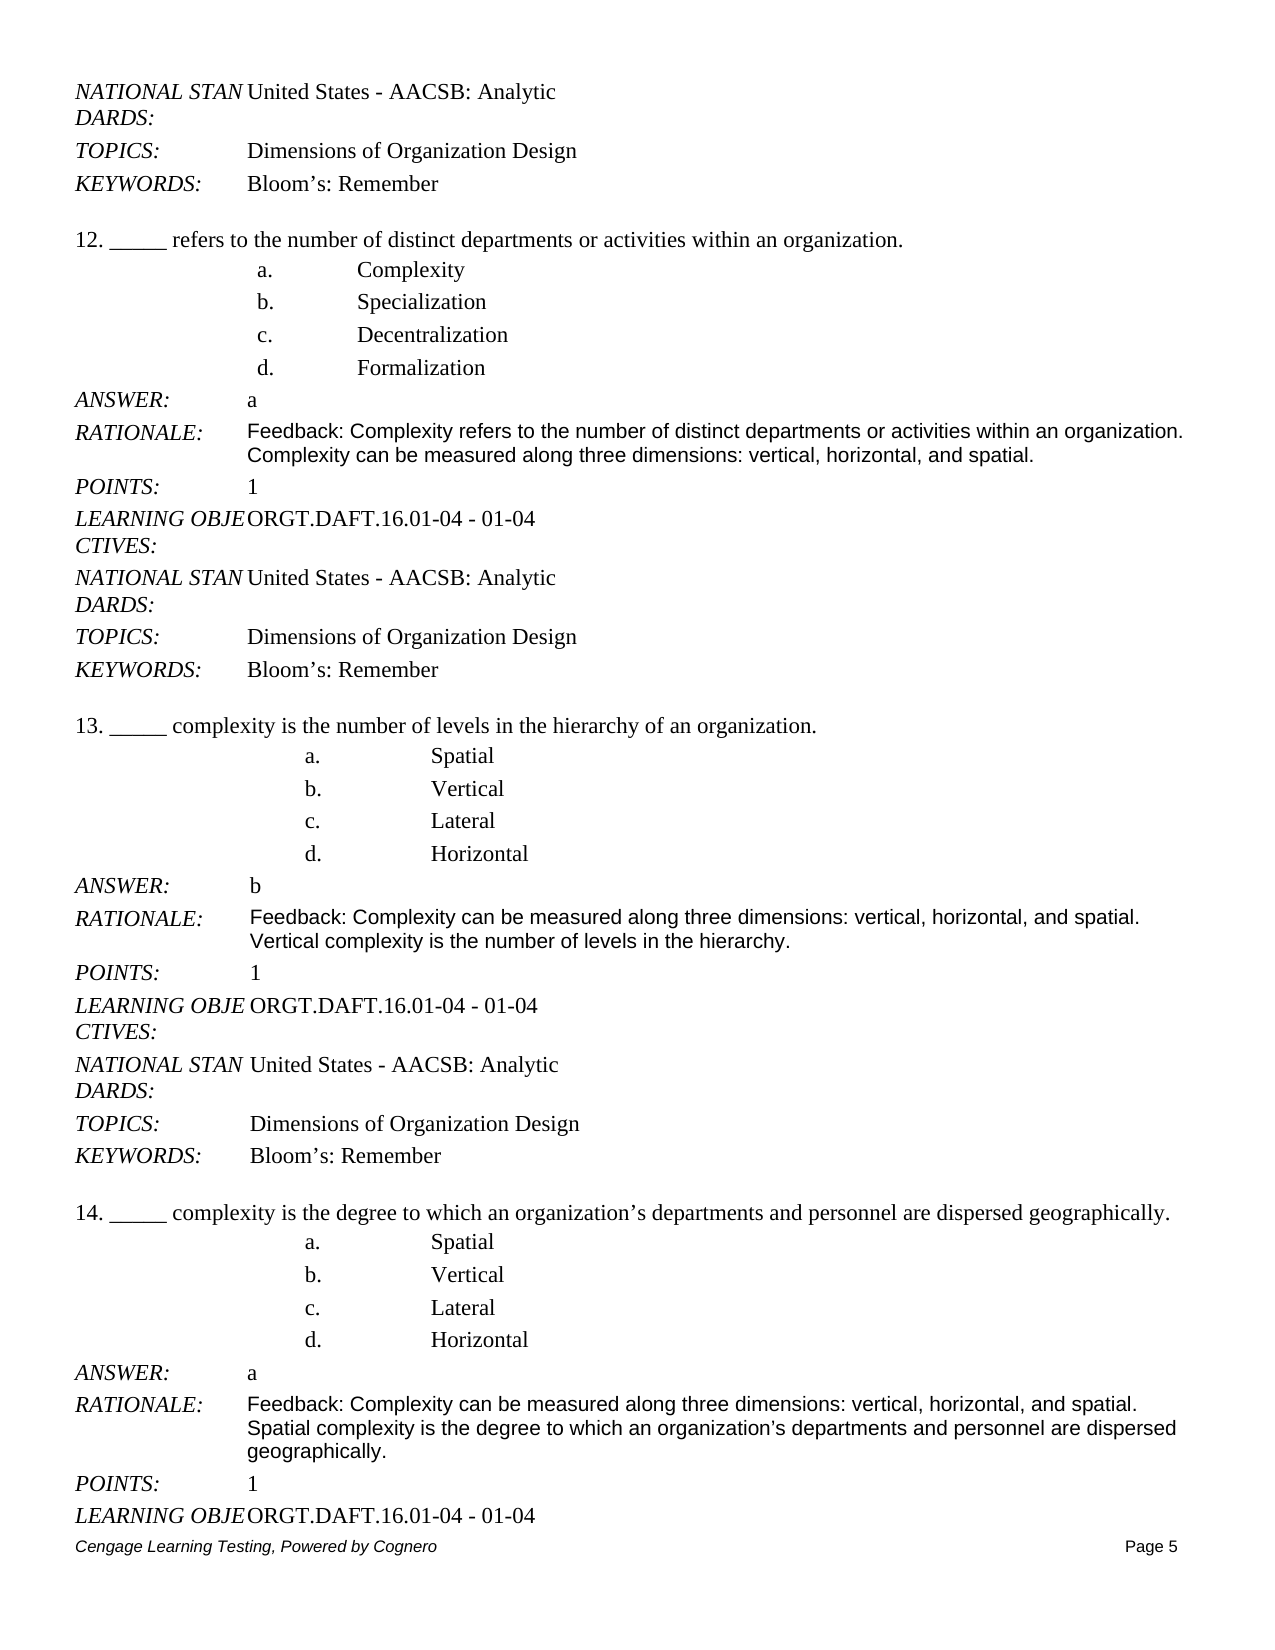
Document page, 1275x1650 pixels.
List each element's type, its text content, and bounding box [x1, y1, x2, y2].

table_header 13. _____ complexity is the number of levels in the hierarchy of an organization. [75, 739, 1200, 1172]
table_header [75, 1225, 1200, 1532]
table_header 12. _____ refers to the number of distinct departments or activities within an organization. [75, 253, 1200, 686]
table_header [75, 75, 1200, 199]
